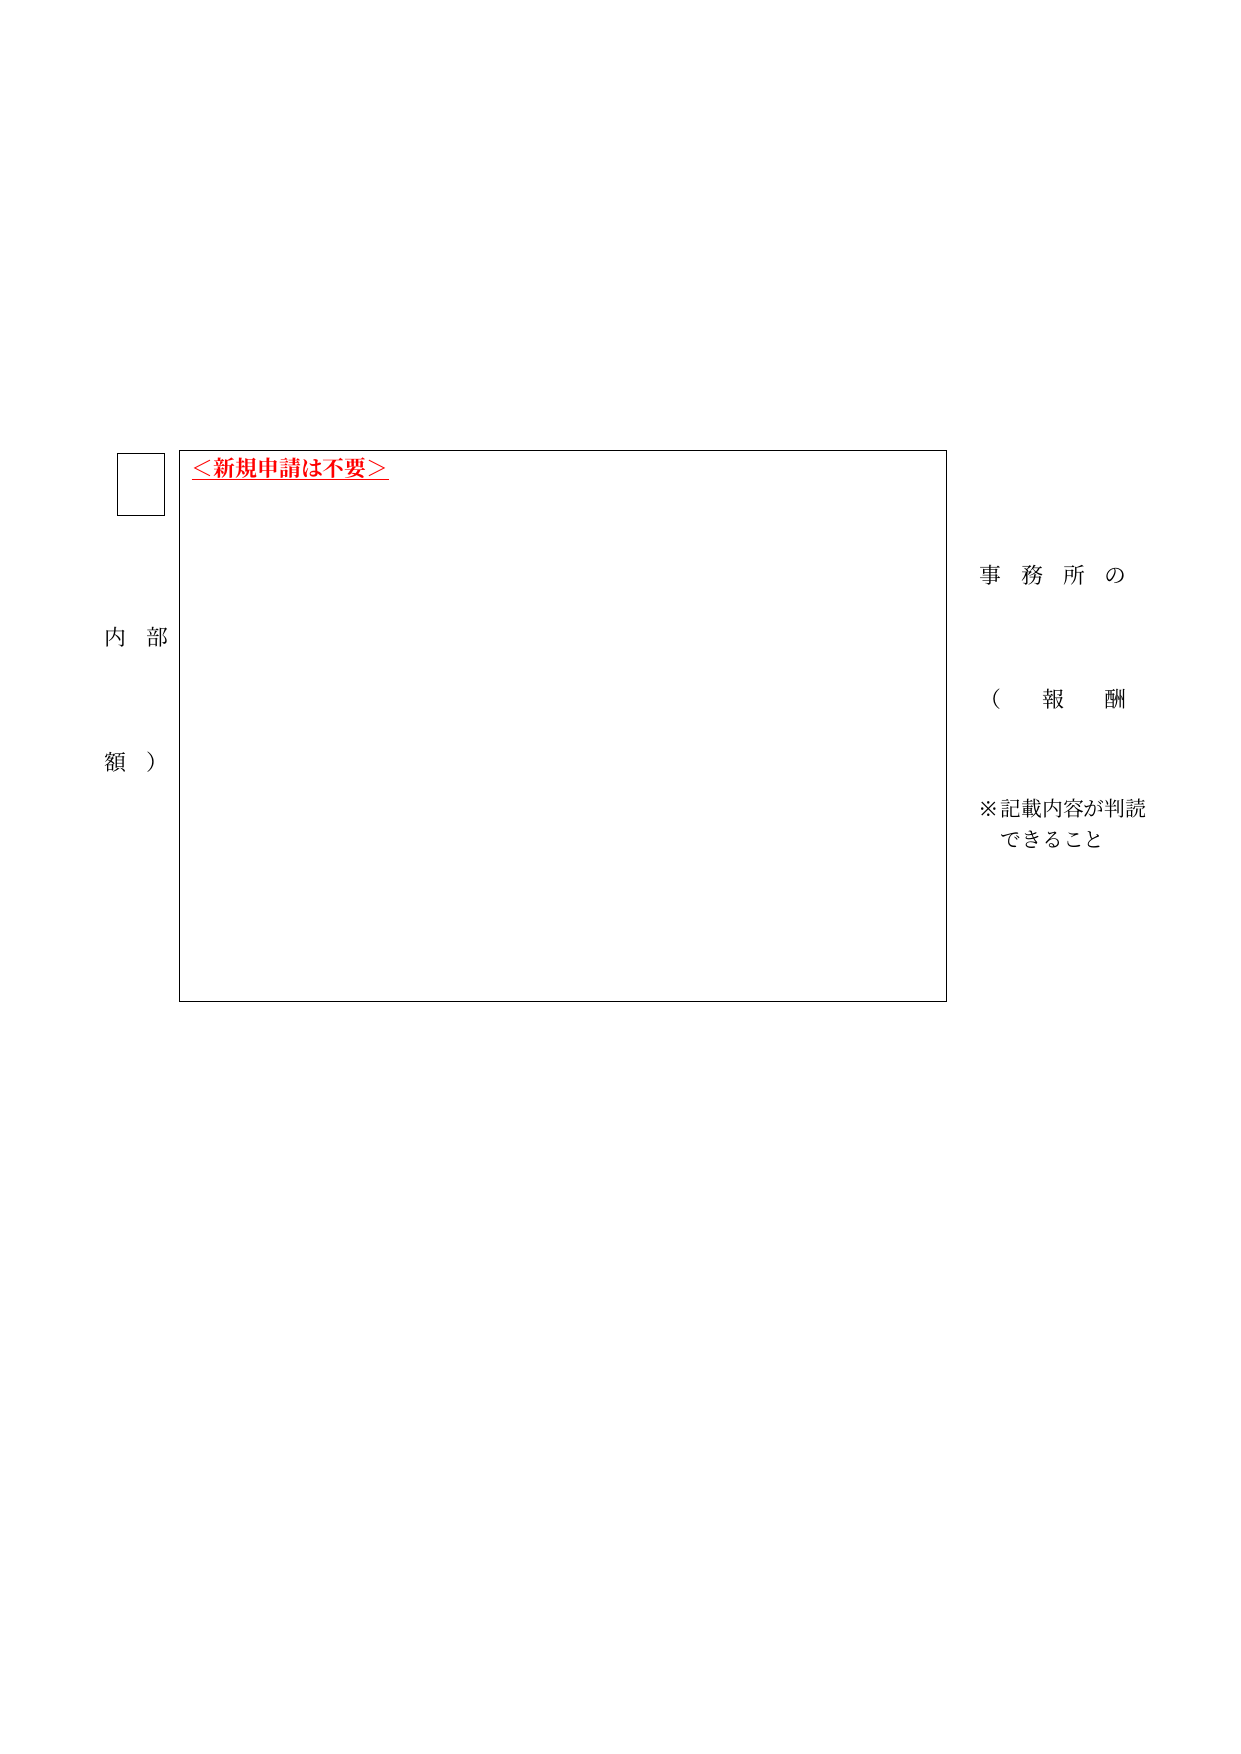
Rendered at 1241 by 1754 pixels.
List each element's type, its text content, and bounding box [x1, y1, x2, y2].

text ※記載内容が判読できること [976, 792, 1146, 854]
text （報酬額） [104, 667, 179, 792]
text 事務所の内部 [947, 542, 1146, 667]
text 事務所の内部 [104, 542, 179, 667]
text （報酬額） [947, 667, 1146, 792]
